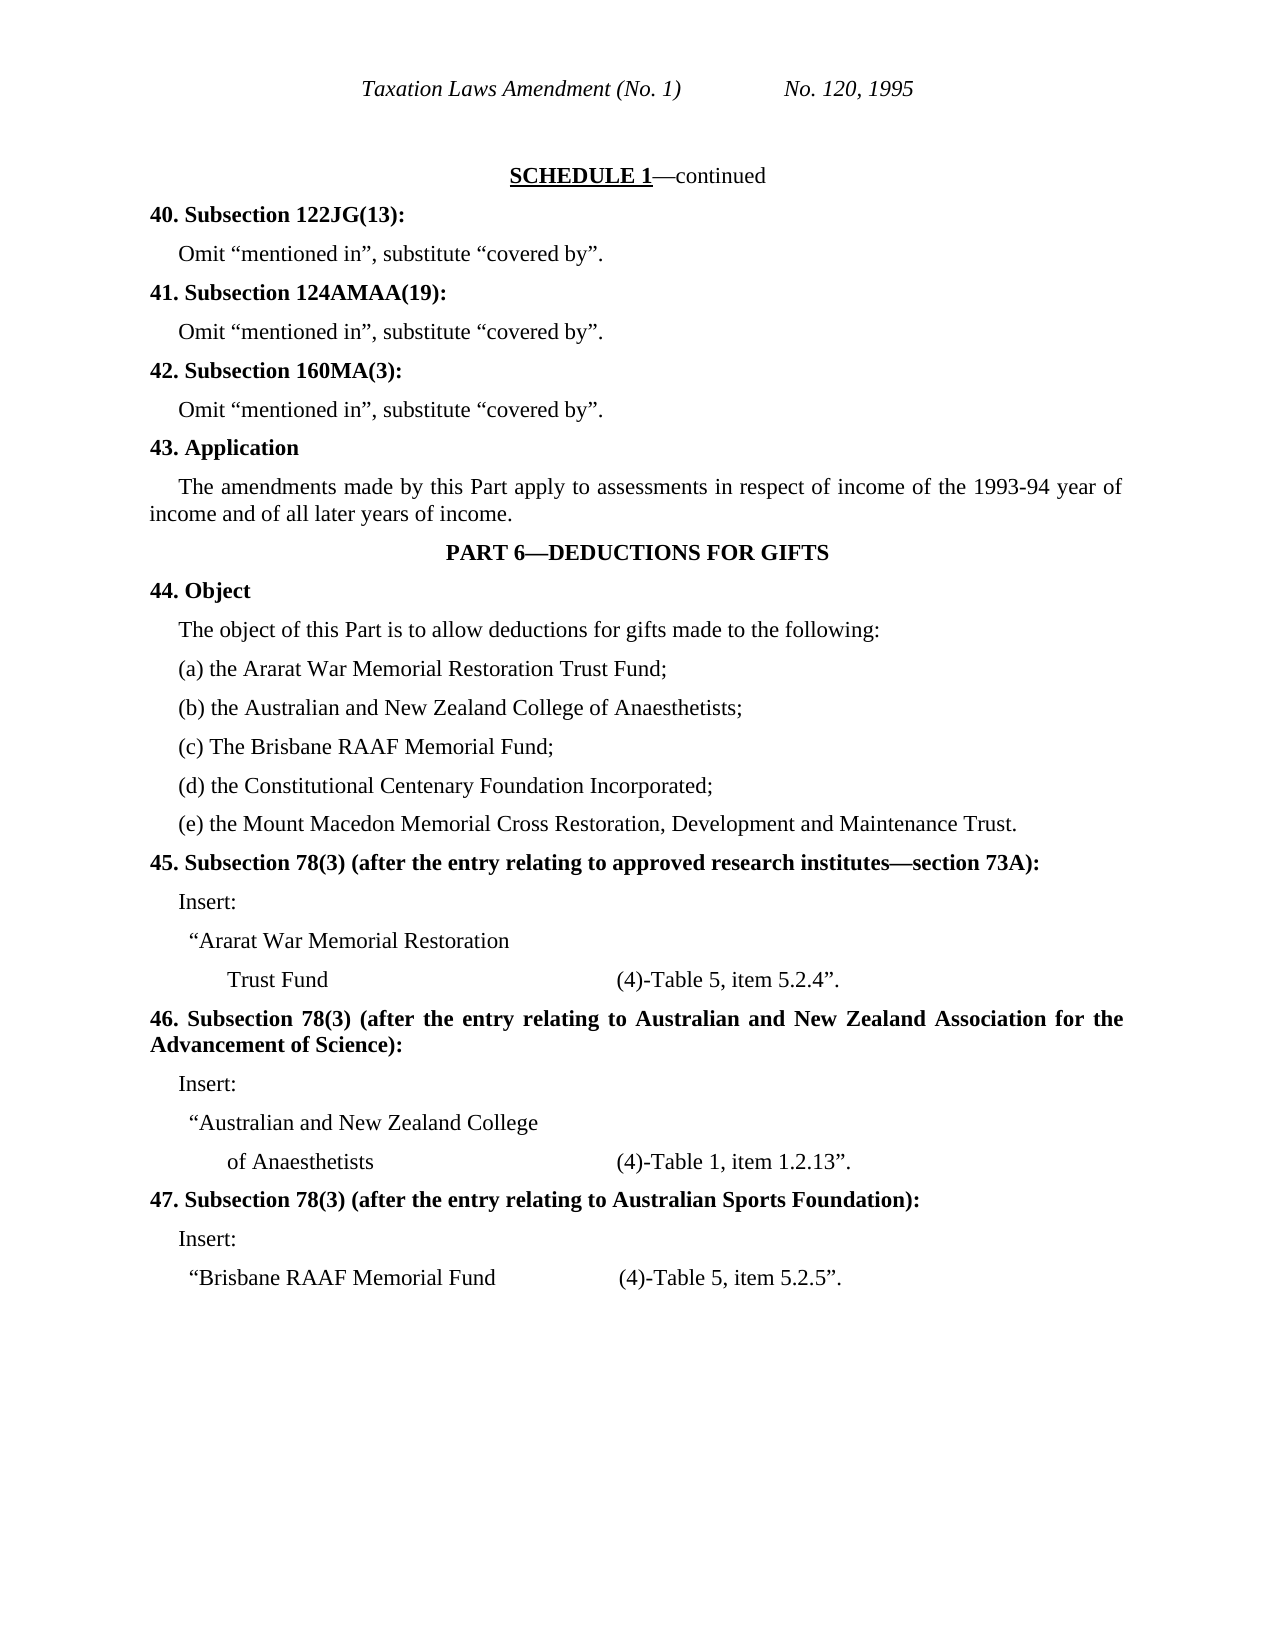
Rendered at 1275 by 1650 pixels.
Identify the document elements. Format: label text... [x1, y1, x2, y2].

text The amendments made by this Part apply to assessments in respect of income of the 1993-94 year of income and of all later years of income. [149, 473, 1125, 526]
text Omit “mentioned in”, substitute “covered by”. [149, 396, 1125, 422]
text 40. Subsection 122JG(13): [150, 201, 1125, 228]
text Insert: [149, 1070, 1125, 1096]
text of Anaesthetists (4)-Table 1, item 1.2.13”. [150, 1148, 1125, 1174]
text (e) the Mount Macedon Memorial Cross Restoration, Development and Maintenance Trust. [149, 811, 1125, 837]
text 43. Application [150, 434, 1125, 461]
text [149, 240, 1125, 267]
text SCHEDULE 1—continued [150, 162, 1125, 189]
text (d) the Constitutional Centenary Foundation Incorporated; [149, 772, 1125, 798]
text PART 6—DEDUCTIONS FOR GIFTS [150, 538, 1125, 565]
text (c) The Brisbane RAAF Memorial Fund; [149, 733, 1125, 759]
text (a) the Ararat War Memorial Restoration Trust Fund; [149, 655, 1125, 681]
text “Brisbane RAAF Memorial Fund (4)-Table 5, item 5.2.5”. [150, 1264, 1125, 1291]
text 41. Subsection 124AMAA(19): [150, 279, 1125, 305]
text 42. Subsection 160MA(3): [150, 357, 1125, 383]
text Insert: [149, 1225, 1125, 1252]
text Insert: [149, 888, 1125, 914]
text 46. Subsection 78(3) (after the entry relating to Australian and New Zealand Association for the Advancement of Science): [150, 1005, 1125, 1057]
text “Australian and New Zealand College [150, 1109, 1125, 1135]
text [149, 318, 1125, 344]
text 45. Subsection 78(3) (after the entry relating to approved research institutes—section 73A): [150, 849, 1125, 876]
text The object of this Part is to allow deductions for gifts made to the following: [149, 616, 1125, 643]
text 44. Object [150, 577, 1125, 604]
text (b) the Australian and New Zealand College of Anaesthetists; [149, 694, 1125, 720]
text “Ararat War Memorial Restoration [150, 927, 1125, 953]
text 47. Subsection 78(3) (after the entry relating to Australian Sports Foundation): [150, 1187, 1125, 1213]
text Trust Fund (4)-Table 5, item 5.2.4”. [150, 966, 1125, 992]
